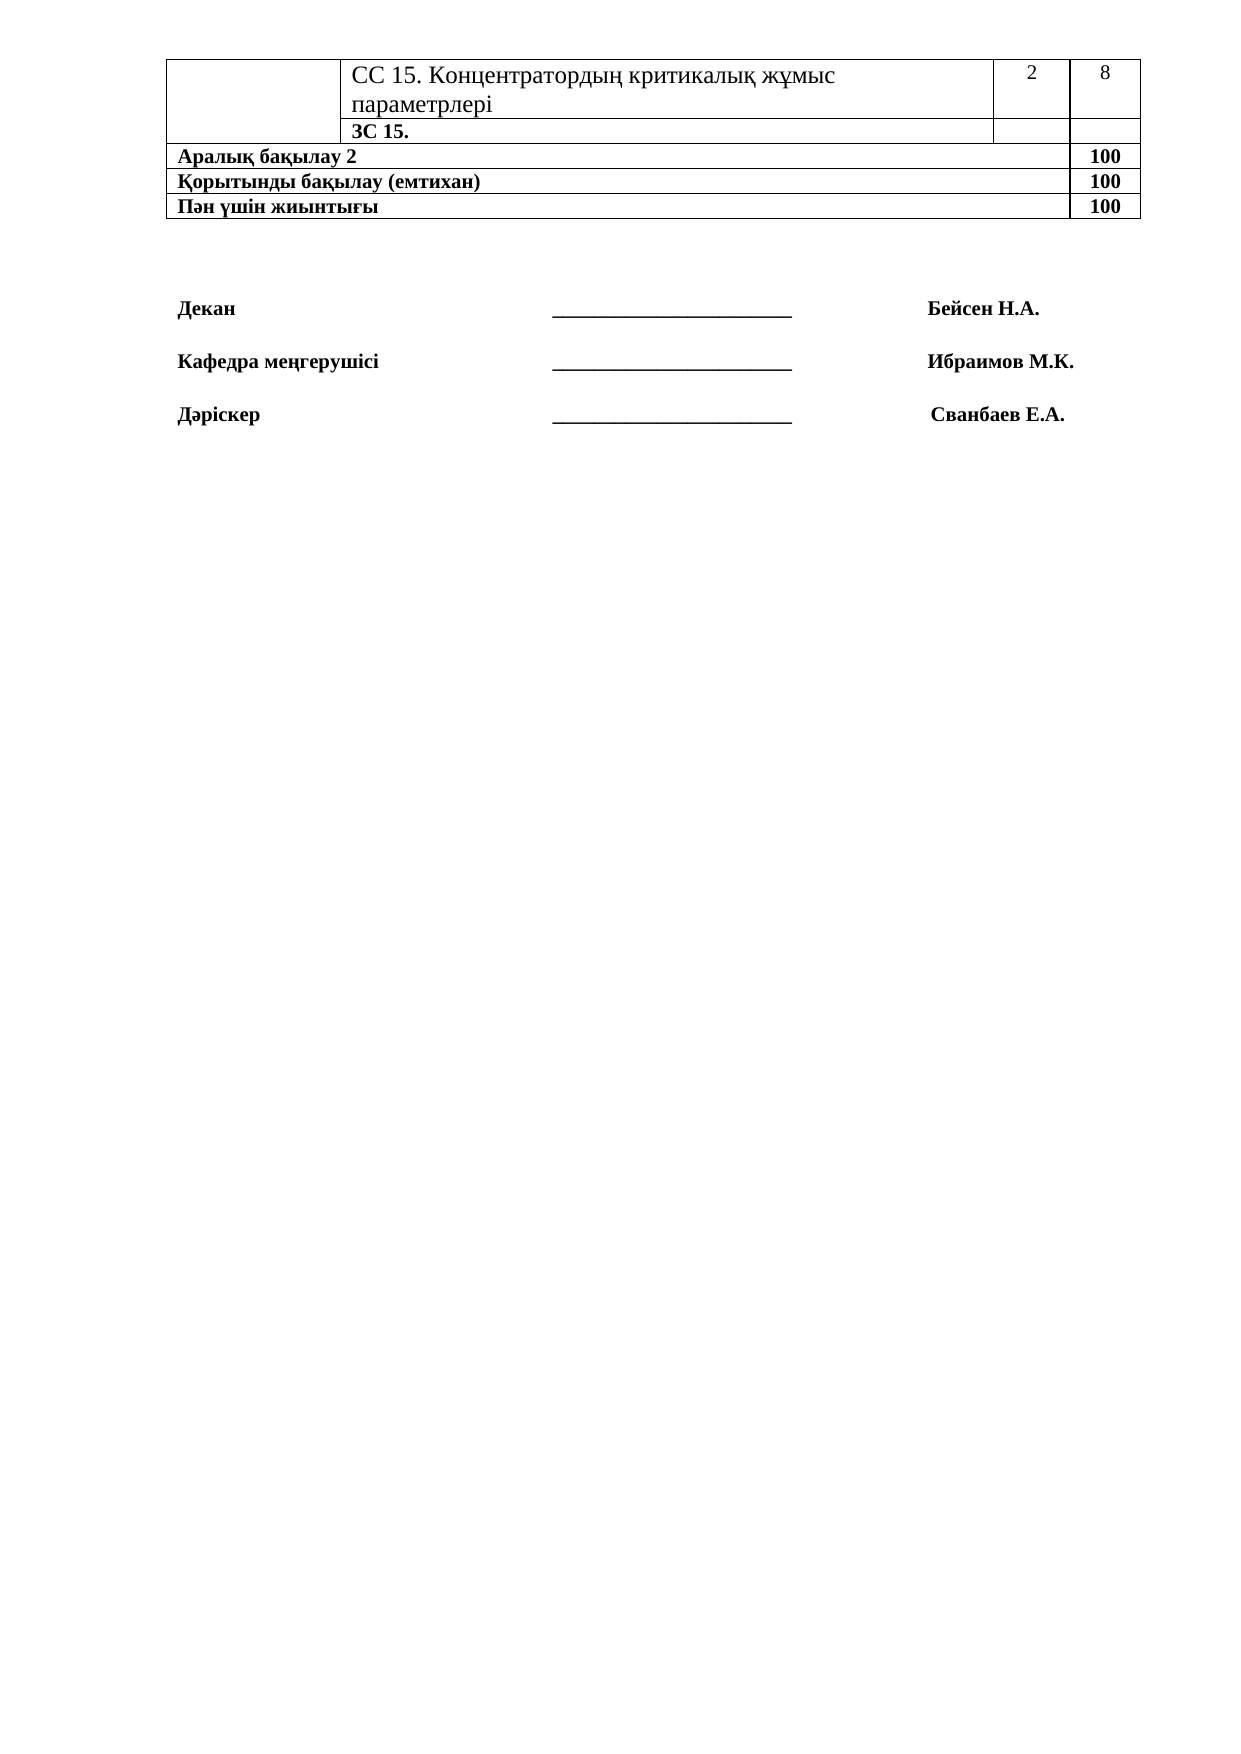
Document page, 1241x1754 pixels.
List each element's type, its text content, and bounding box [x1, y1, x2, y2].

text Декан _______________________ Бейсен Н.А. [177, 296, 1152, 320]
table_cell 15 [167, 60, 340, 143]
table_cell [1071, 119, 1140, 143]
table_cell 8 [1071, 60, 1140, 118]
table_cell 2 [994, 60, 1069, 118]
table_cell СС 15. Концентратордың критикалық жұмыс параметрлері [341, 60, 993, 118]
table_cell ЗС 15. [341, 119, 993, 143]
table_cell Аралық бақылау 2 [167, 144, 1069, 168]
table_cell 100 [1071, 144, 1140, 168]
text Кафедра меңгерушісі _______________________ Ибраимов М.К. [177, 349, 1152, 373]
table_cell Пән үшін жиынтығы [167, 194, 1069, 218]
table_cell Қорытынды бақылау (емтихан) [167, 169, 1069, 193]
table_cell 100 [1071, 169, 1140, 193]
table_cell [994, 119, 1069, 143]
text Дәріскер _______________________ Сванбаев Е.А. [177, 402, 1152, 426]
table_cell 100 [1071, 194, 1140, 218]
